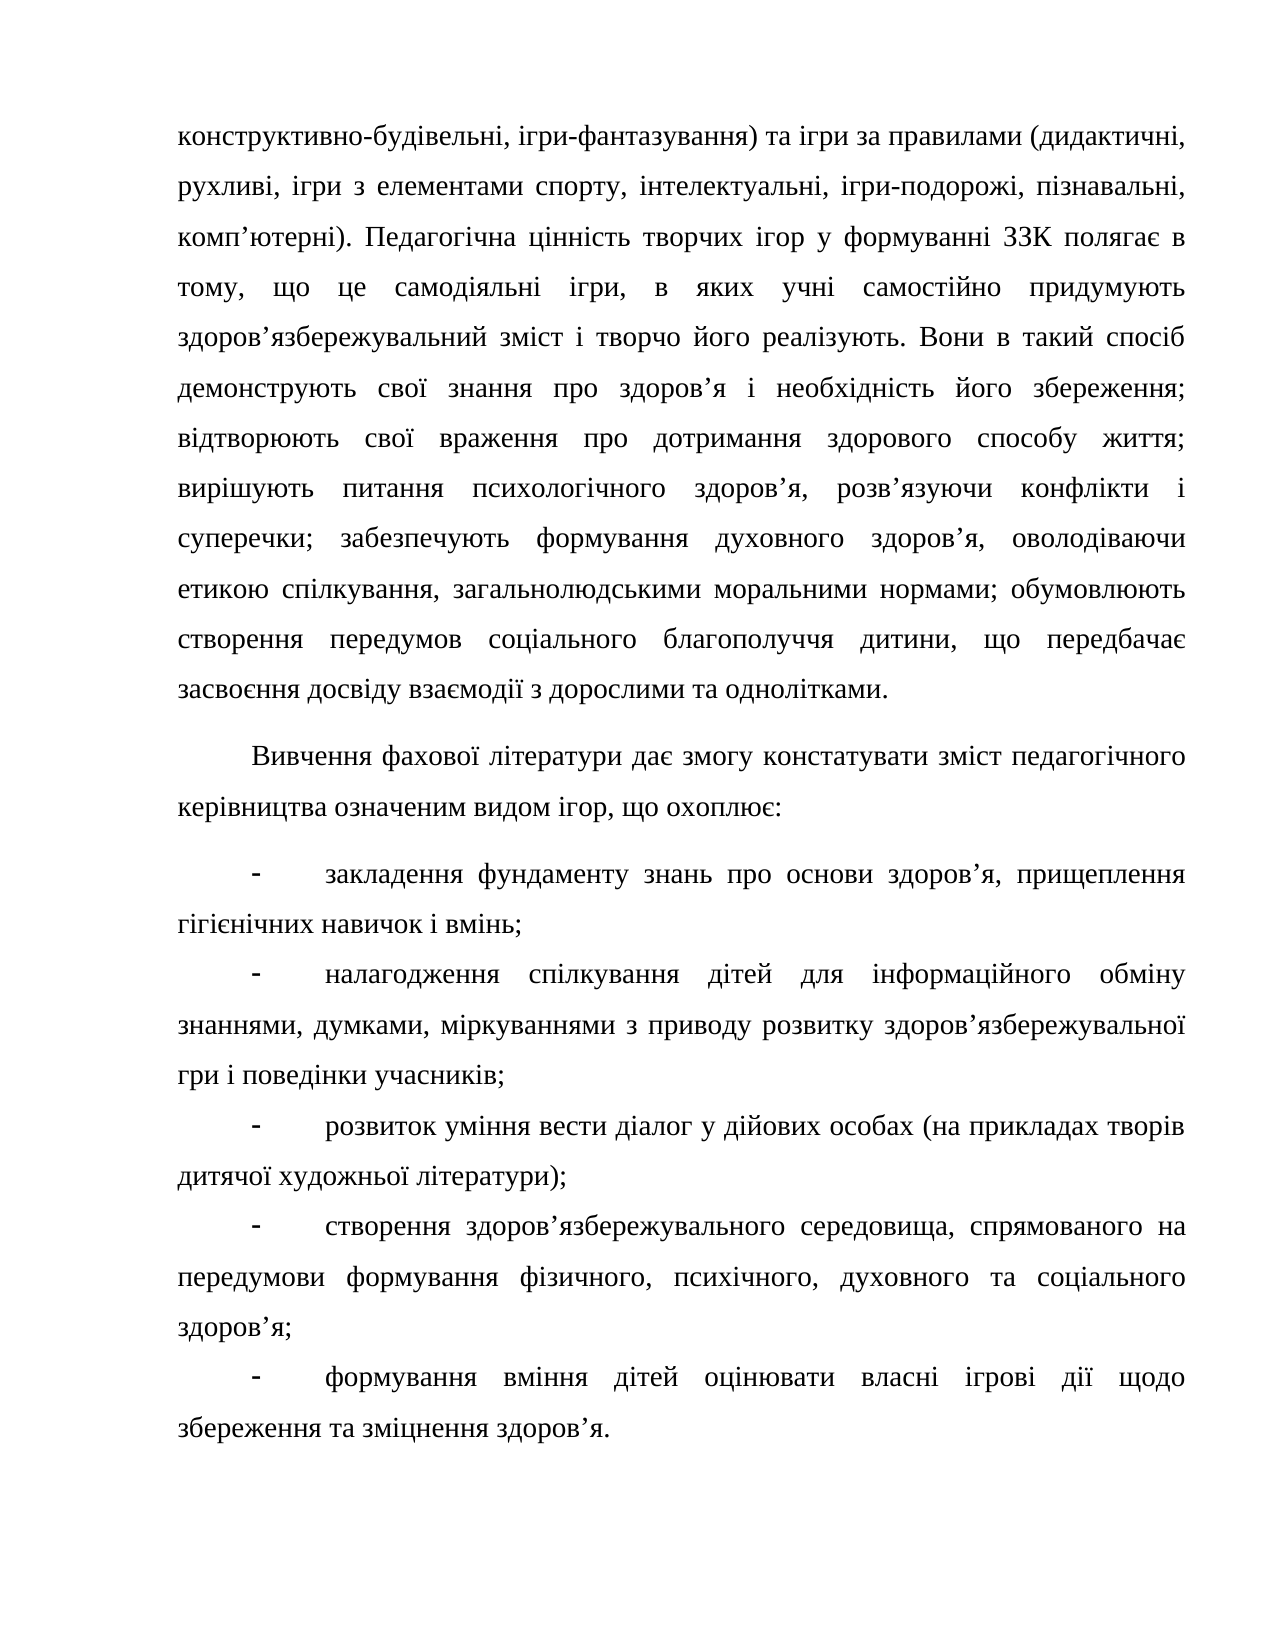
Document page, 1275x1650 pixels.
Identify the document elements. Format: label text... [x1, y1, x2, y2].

text Вивчення фахової літератури дає змогу констатувати зміст педагогічного керівництва означеним видом ігор, що охоплює: [177, 738, 1186, 822]
list налагодження спілкування дітей для інформаційного обміну знаннями, думками, міркуваннями з приводу розвитку здоров’язбережувальної гри і поведінки учасників; [177, 957, 1186, 1091]
list розвиток уміння вести діалог у дійових особах (на прикладах творів дитячої художньої літератури); [177, 1108, 1186, 1192]
list закладення фундаменту знань про основи здоров’я, прищеплення гігієнічних навичок і вмінь; [177, 856, 1186, 940]
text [177, 118, 1186, 705]
list формування вміння дітей оцінювати власні ігрові дії щодо збереження та зміцнення здоров’я. [177, 1359, 1186, 1443]
list створення здоров’язбережувального середовища, спрямованого на передумови формування фізичного, психічного, духовного та соціального здоров’я; [177, 1208, 1186, 1343]
